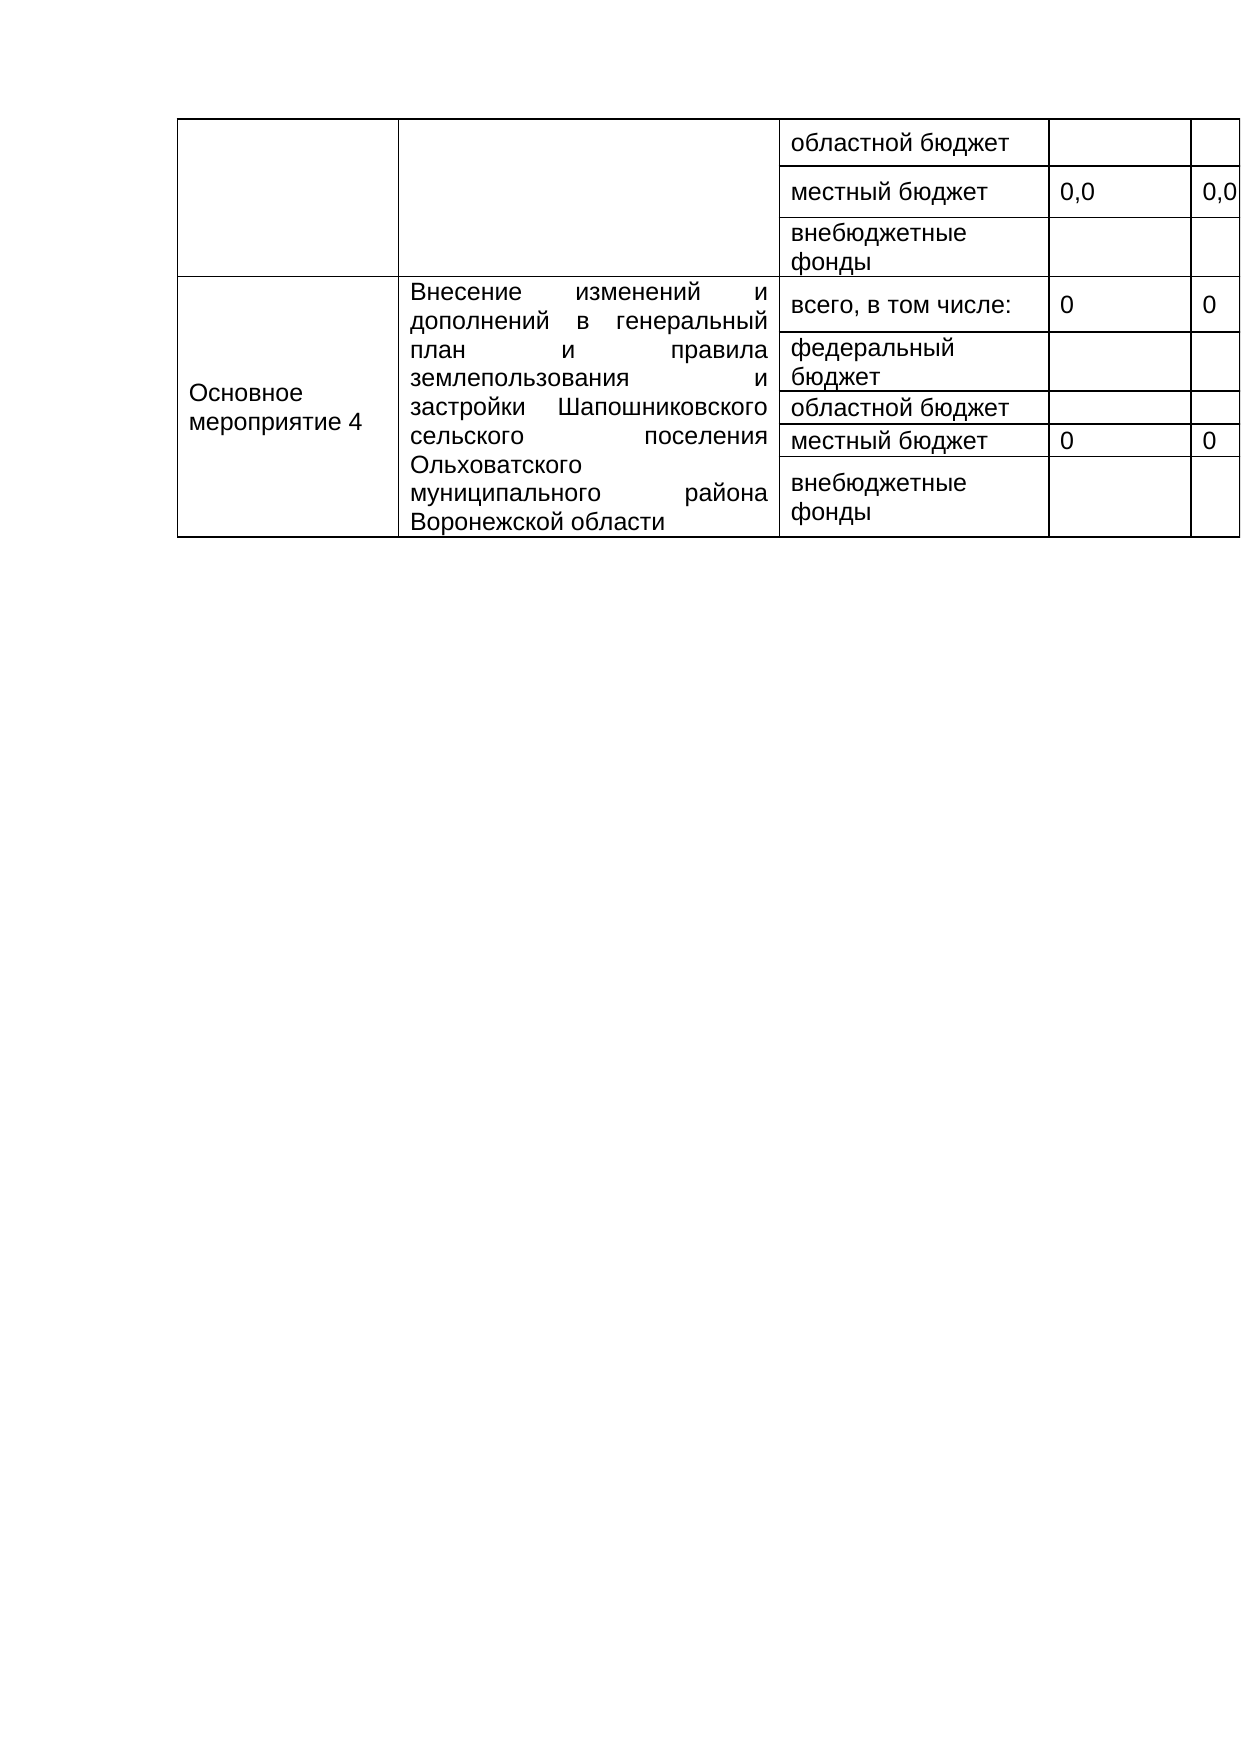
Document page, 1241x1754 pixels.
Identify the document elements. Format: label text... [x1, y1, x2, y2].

table_cell [1050, 333, 1190, 390]
table_cell внебюджетные фонды [780, 457, 1048, 536]
table_cell местный бюджет [780, 425, 1048, 456]
table_cell [1192, 120, 1239, 165]
table_cell 0 [1192, 277, 1239, 331]
table_cell [1192, 333, 1239, 390]
table_cell [1050, 120, 1190, 165]
table_cell 0,0 [1050, 167, 1190, 217]
table_cell Основное мероприятие 4 [178, 277, 398, 536]
table_cell [1050, 392, 1190, 423]
table_cell 0 [1050, 277, 1190, 331]
table_cell [1192, 218, 1239, 276]
table_cell федеральный бюджет [780, 333, 1048, 390]
table_cell областной бюджет [780, 392, 1048, 423]
table_cell [1050, 457, 1190, 536]
table_cell Внесение изменений и дополнений в генеральный план и правила землепользования и застройки Шапошниковского сельского поселения Ольховатского муниципального района Воронежской области [399, 277, 779, 536]
table_cell внебюджетные фонды [780, 218, 1048, 276]
table_cell 0 [1192, 425, 1239, 456]
table_cell 0 [1050, 425, 1190, 456]
table_cell [1192, 392, 1239, 423]
table_cell [1192, 457, 1239, 536]
table_cell областной бюджет [780, 120, 1048, 165]
table_cell местный бюджет [780, 167, 1048, 217]
table_cell всего, в том числе: [780, 277, 1048, 331]
table_cell [1050, 218, 1190, 276]
table_cell 0,0 [1192, 167, 1239, 217]
